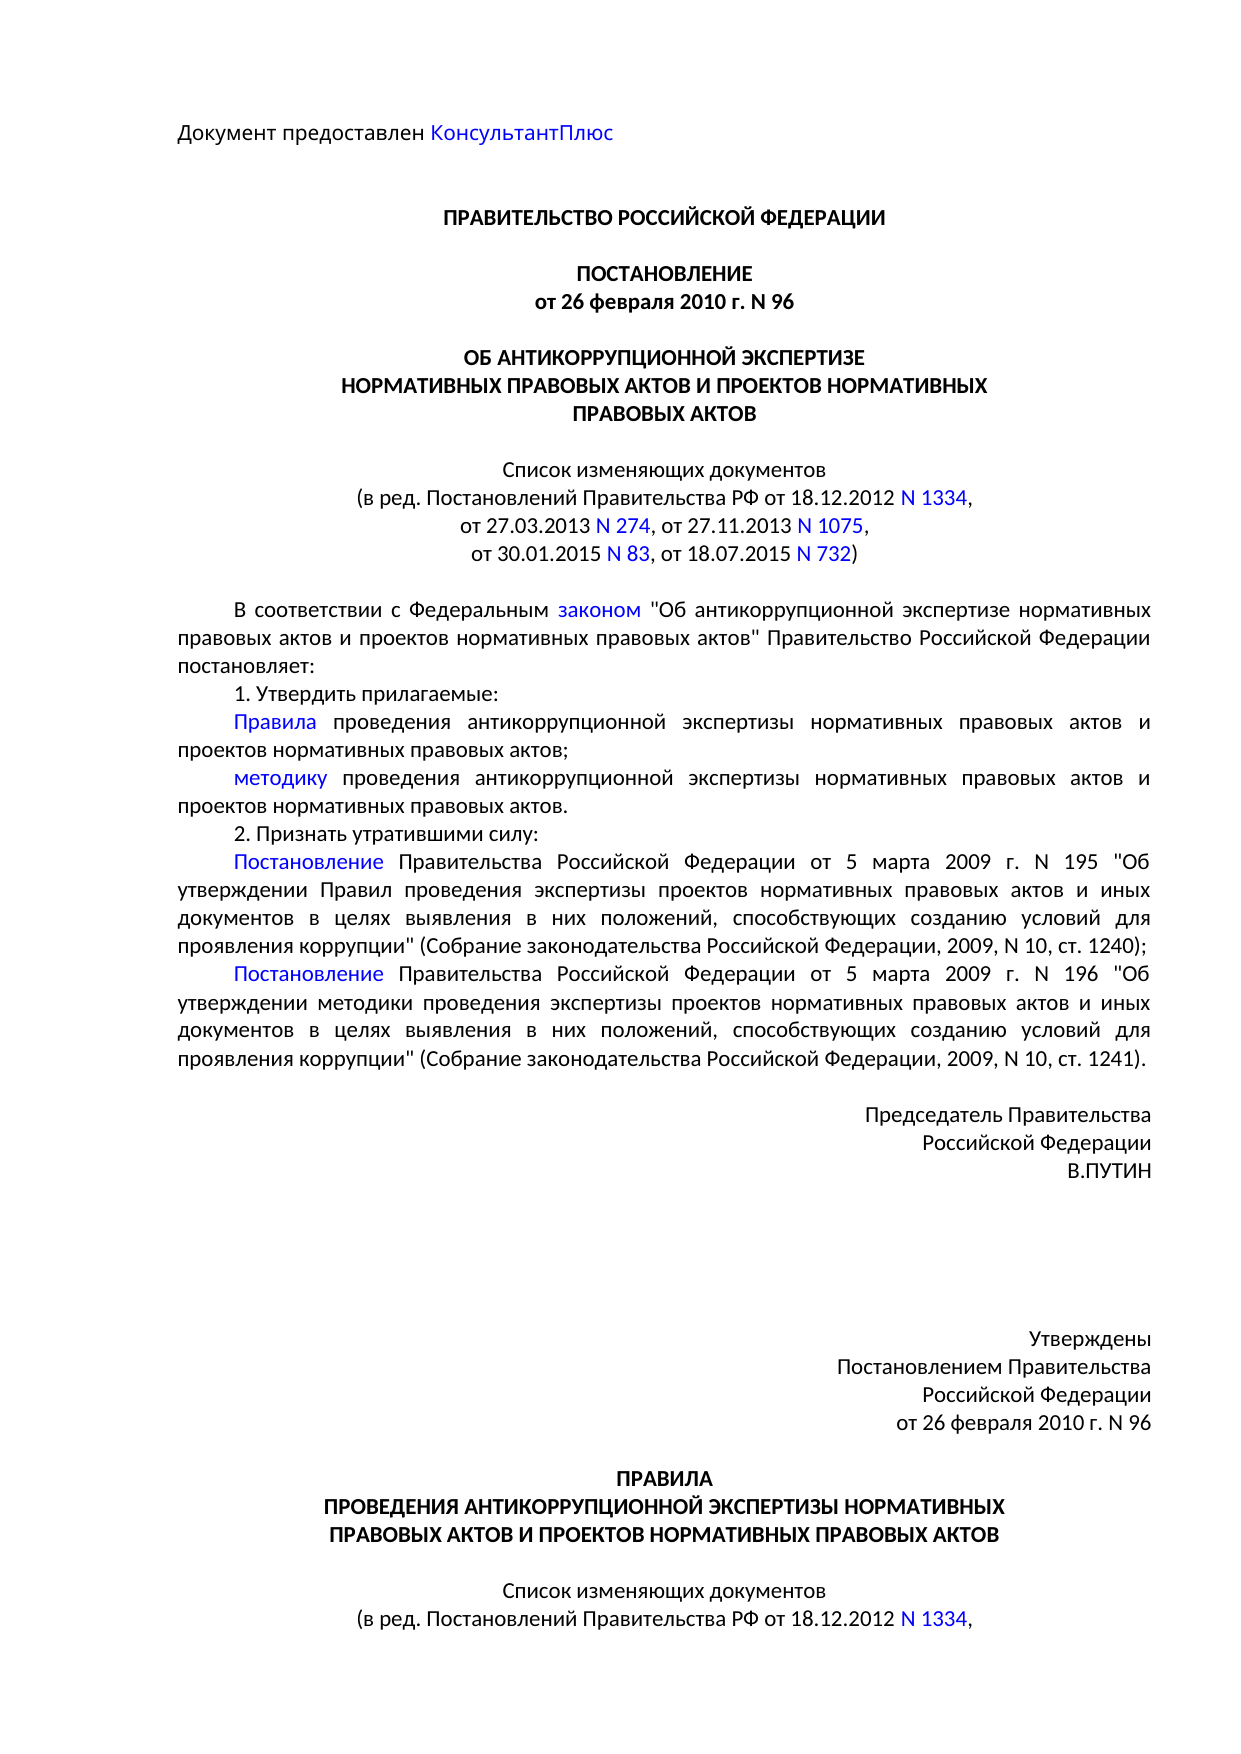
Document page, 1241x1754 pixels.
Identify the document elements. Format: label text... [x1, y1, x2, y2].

text от 30.01.2015 N 83, от 18.07.2015 N 732) [177, 539, 1152, 567]
text Список изменяющих документов [177, 1576, 1152, 1604]
title ПОСТАНОВЛЕНИЕ [177, 259, 1152, 287]
text методику проведения антикоррупционной экспертизы нормативных правовых актов и проектов нормативных правовых актов. [177, 763, 1152, 819]
title ПРАВОВЫХ АКТОВ [177, 399, 1152, 427]
title ПРАВИТЕЛЬСТВО РОССИЙСКОЙ ФЕДЕРАЦИИ [177, 203, 1152, 231]
title от 26 февраля 2010 г. N 96 [177, 287, 1152, 315]
title ПРОВЕДЕНИЯ АНТИКОРРУПЦИОННОЙ ЭКСПЕРТИЗЫ НОРМАТИВНЫХ [177, 1492, 1152, 1520]
text В.ПУТИН [177, 1156, 1152, 1184]
text (в ред. Постановлений Правительства РФ от 18.12.2012 N 1334, [177, 483, 1152, 511]
text Российской Федерации [177, 1380, 1152, 1408]
text Список изменяющих документов [177, 455, 1152, 483]
text Постановление Правительства Российской Федерации от 5 марта 2009 г. N 195 "Об утверждении Правил проведения экспертизы проектов нормативных правовых актов и иных документов в целях выявления в них положений, способствующих созданию условий для проявления коррупции" (Собрание законодательства Российской Федерации, 2009, N 10, ст. 1240); [177, 847, 1152, 959]
text Правила проведения антикоррупционной экспертизы нормативных правовых актов и проектов нормативных правовых актов; [177, 707, 1152, 763]
text Постановление Правительства Российской Федерации от 5 марта 2009 г. N 196 "Об утверждении методики проведения экспертизы проектов нормативных правовых актов и иных документов в целях выявления в них положений, способствующих созданию условий для проявления коррупции" (Собрание законодательства Российской Федерации, 2009, N 10, ст. 1241). [177, 959, 1152, 1072]
text Российской Федерации [177, 1128, 1152, 1156]
title ОБ АНТИКОРРУПЦИОННОЙ ЭКСПЕРТИЗЕ [177, 343, 1152, 371]
text Председатель Правительства [177, 1100, 1152, 1128]
title Документ предоставлен КонсультантПлюс [177, 118, 1152, 175]
title ПРАВОВЫХ АКТОВ И ПРОЕКТОВ НОРМАТИВНЫХ ПРАВОВЫХ АКТОВ [177, 1520, 1152, 1548]
text В соответствии с Федеральным законом "Об антикоррупционной экспертизе нормативных правовых актов и проектов нормативных правовых актов" Правительство Российской Федерации постановляет: [177, 595, 1152, 679]
text (в ред. Постановлений Правительства РФ от 18.12.2012 N 1334, [177, 1604, 1152, 1632]
text от 27.03.2013 N 274, от 27.11.2013 N 1075, [177, 511, 1152, 539]
text Утверждены [177, 1324, 1152, 1352]
title ПРАВИЛА [177, 1464, 1152, 1492]
title НОРМАТИВНЫХ ПРАВОВЫХ АКТОВ И ПРОЕКТОВ НОРМАТИВНЫХ [177, 371, 1152, 399]
text от 26 февраля 2010 г. N 96 [177, 1408, 1152, 1436]
text Постановлением Правительства [177, 1352, 1152, 1380]
text 2. Признать утратившими силу: [177, 819, 1152, 847]
text 1. Утвердить прилагаемые: [177, 679, 1152, 707]
